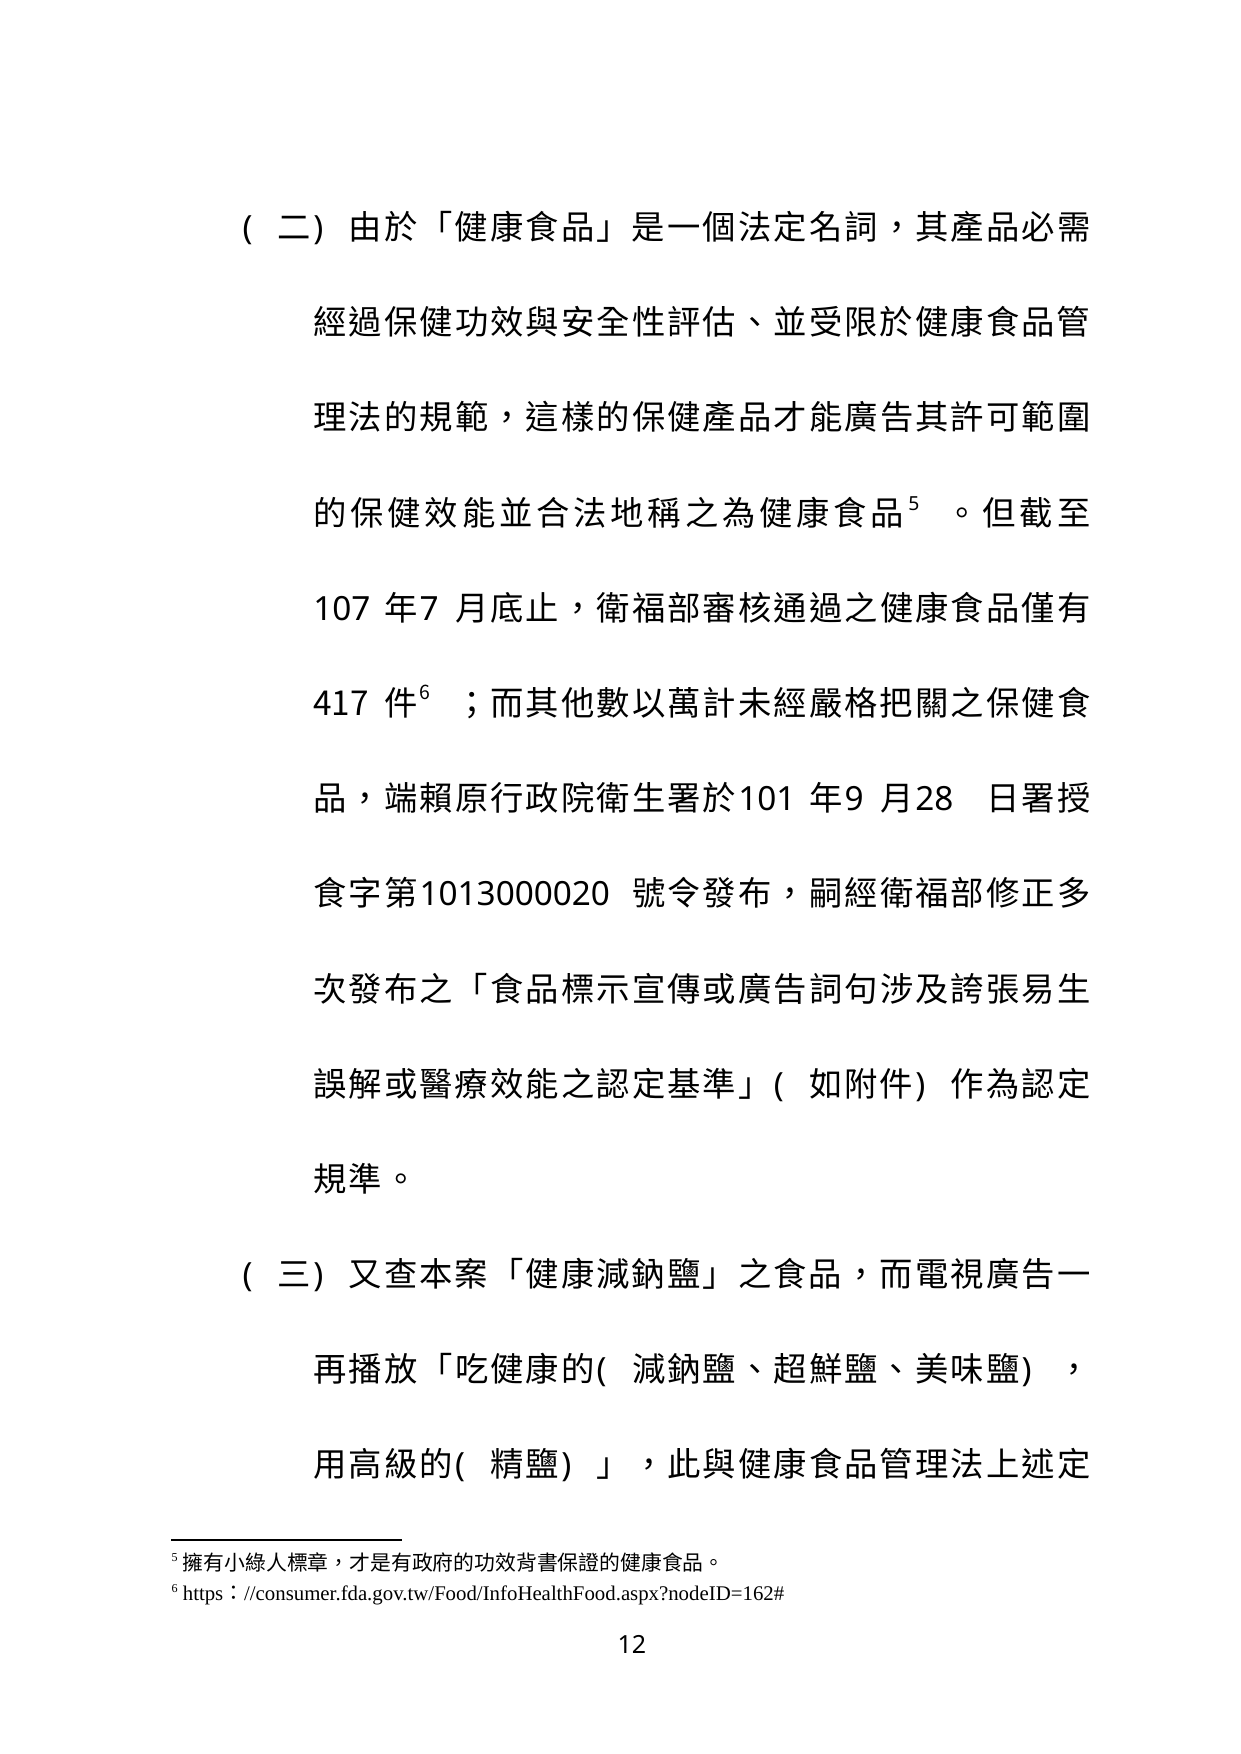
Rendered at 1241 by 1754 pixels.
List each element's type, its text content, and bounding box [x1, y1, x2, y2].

subtitle 由於「健康食品」是一個法定名詞，其產品必需經過保健功效與安全性評估、並受限於健康食品管理法的規範，這樣的保健產品才能廣告其許可範圍的保健效能並合法地稱之為健康食品。但截至107年7月底止，衛福部審核通過之健康食品僅有417件；而其他數以萬計未經嚴格把關之保健食品，端賴原行政院衛生署於101年9月28日署授食字第1013000020號令發布，嗣經衛福部修正多次發布之「食品標示宣傳或廣告詞句涉及誇張易生誤解或醫療效能之認定基準」(如附件)作為認定規準。 [242, 177, 1092, 1224]
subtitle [242, 1224, 1092, 1510]
